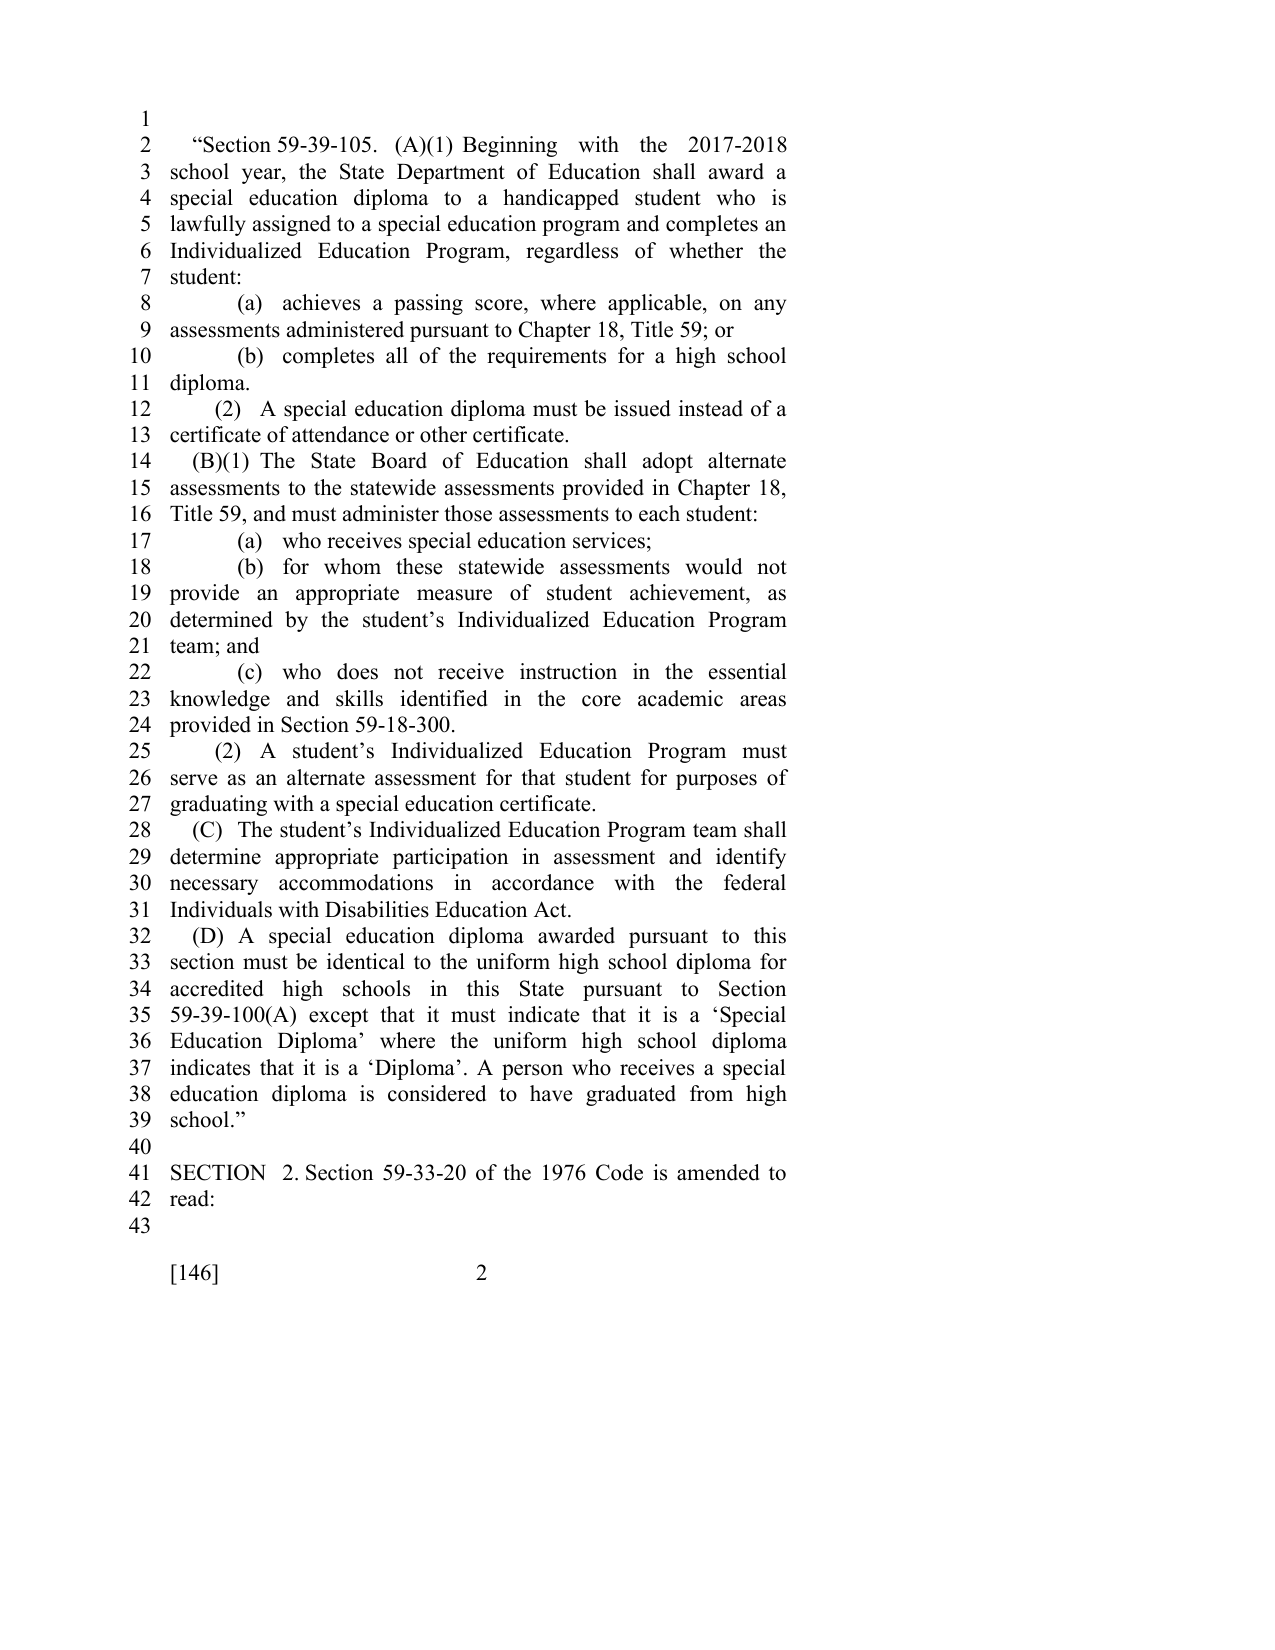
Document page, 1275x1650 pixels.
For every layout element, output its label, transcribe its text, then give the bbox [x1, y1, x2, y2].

text (a) achieves a passing score, where applicable, on any assessments administered pursuant to Chapter 18, Title 59; or [169, 289, 787, 342]
text (b) completes all of the requirements for a high school diploma. [169, 342, 787, 395]
text (c) who does not receive instruction in the essential knowledge and skills identified in the core academic areas provided in Section 59-18-300. [169, 658, 787, 737]
text (B)(1) The State Board of Education shall adopt alternate assessments to the statewide assessments provided in Chapter 18, Title 59, and must administer those assessments to each student: [169, 448, 787, 527]
text (a) who receives special education services; [169, 527, 787, 553]
text (D) A special education diploma awarded pursuant to this section must be identical to the uniform high school diploma for accredited high schools in this State pursuant to Section 59-39-100(A) except that it must indicate that it is a ‘Special Education Diploma’ where the uniform high school diploma indicates that it is a ‘Diploma’. A person who receives a special education diploma is considered to have graduated from high school.” [169, 922, 787, 1133]
text “Section 59-39-105. (A)(1) Beginning with the 2017-2018 school year, the State Department of Education shall award a special education diploma to a handicapped student who is lawfully assigned to a special education program and completes an Individualized Education Program, regardless of whether the student: [169, 131, 787, 289]
text (2) A student’s Individualized Education Program must serve as an alternate assessment for that student for purposes of graduating with a special education certificate. [169, 737, 787, 817]
text (2) A special education diploma must be issued instead of a certificate of attendance or other certificate. [169, 395, 787, 448]
text (C) The student’s Individualized Education Program team shall determine appropriate participation in assessment and identify necessary accommodations in accordance with the federal Individuals with Disabilities Education Act. [169, 817, 787, 922]
text SECTION 2. Section 59-33-20 of the 1976 Code is amended to read: [169, 1159, 787, 1212]
text (b) for whom these statewide assessments would not provide an appropriate measure of student achievement, as determined by the student’s Individualized Education Program team; and [169, 553, 787, 658]
